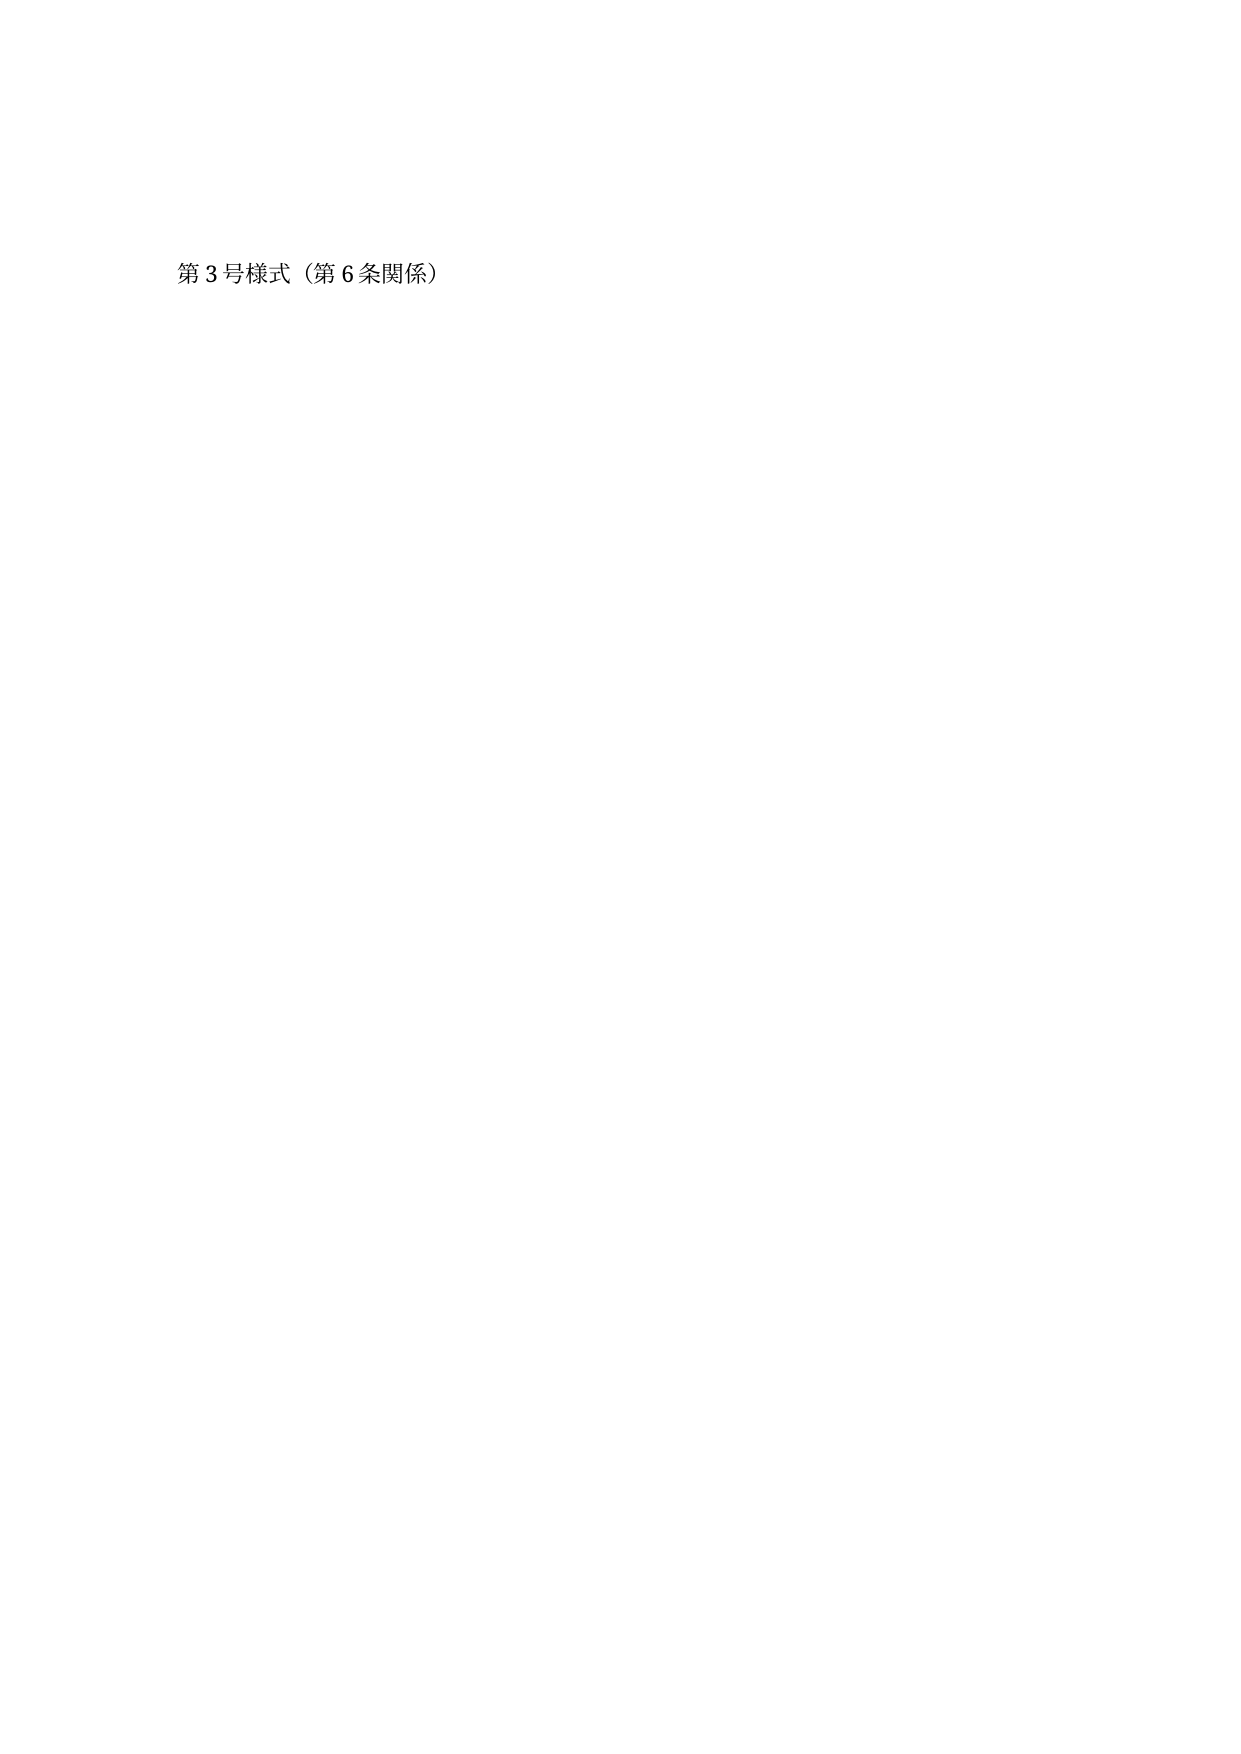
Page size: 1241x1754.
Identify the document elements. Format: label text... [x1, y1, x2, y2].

text 第3号様式（第6条関係） [177, 254, 1063, 292]
